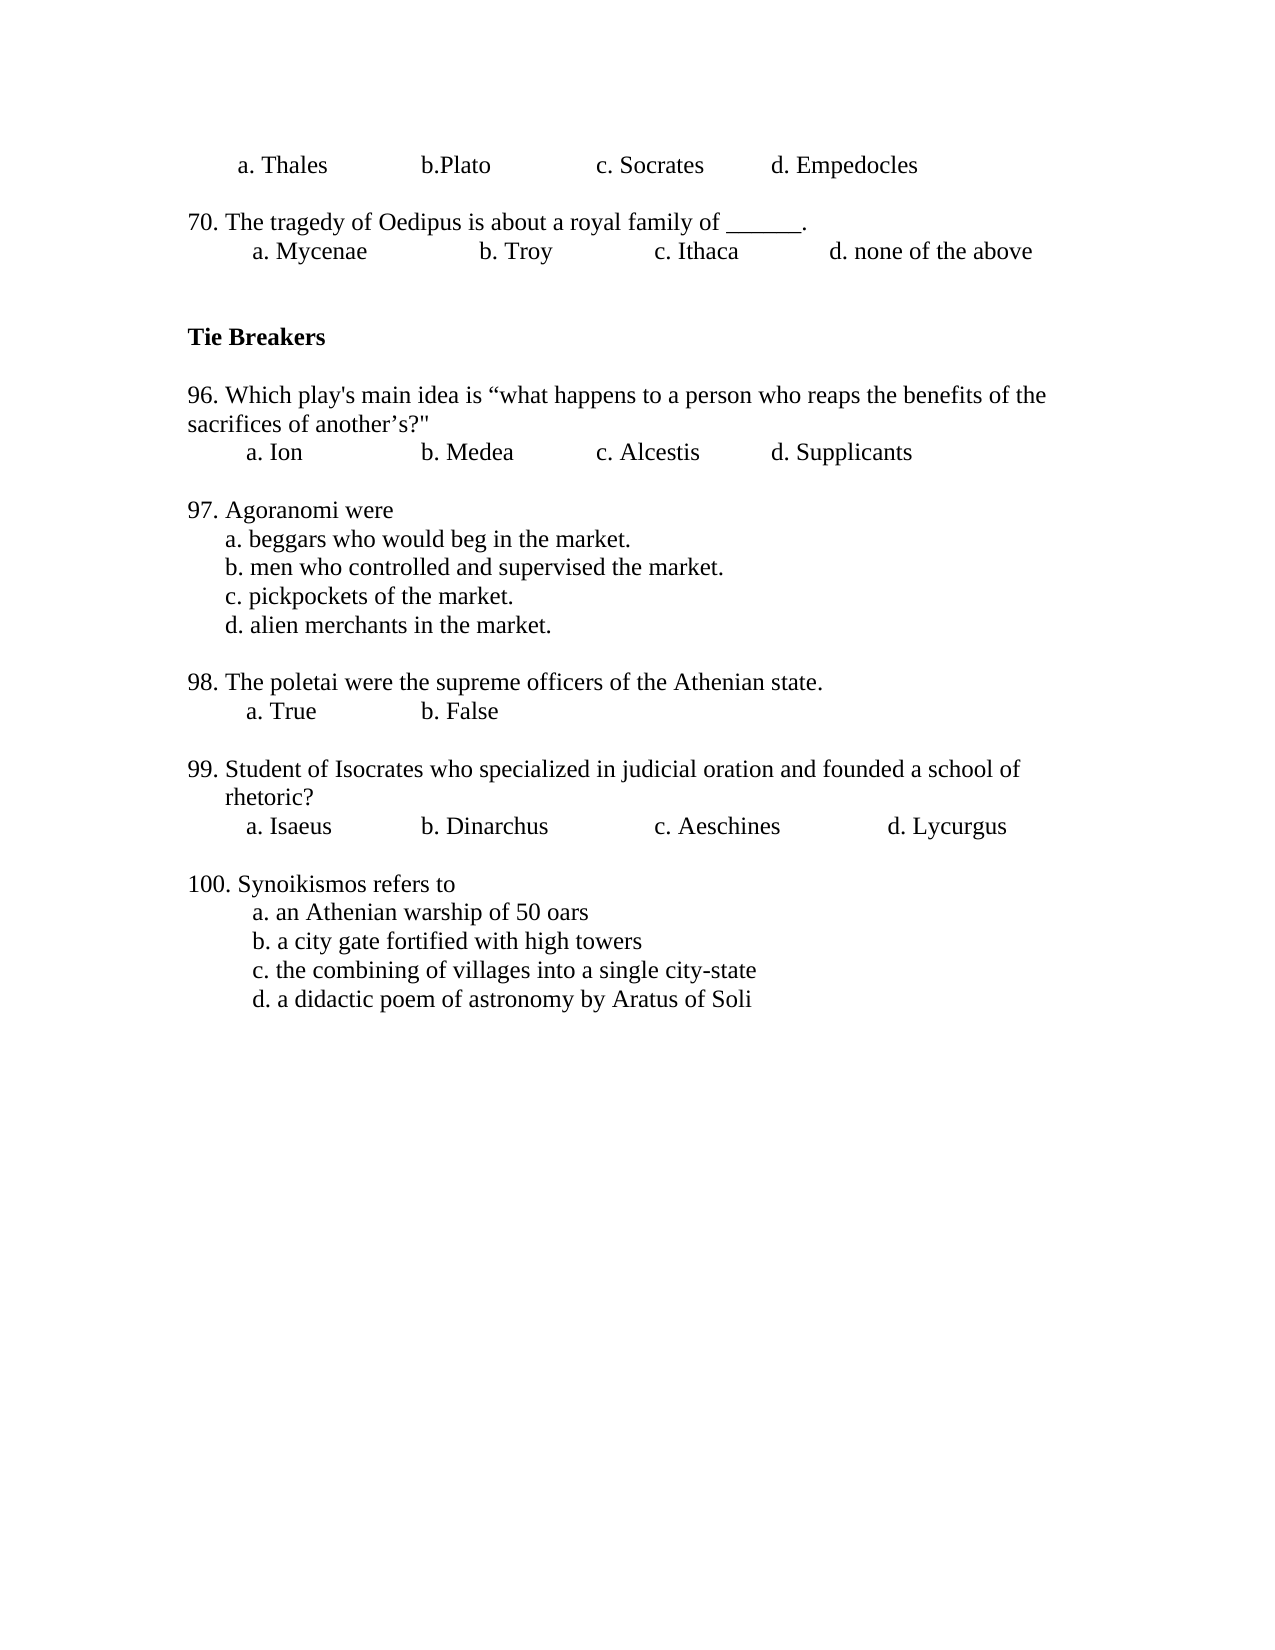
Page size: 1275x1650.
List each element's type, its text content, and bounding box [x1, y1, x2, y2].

text a. an Athenian warship of 50 oars [187, 897, 1087, 926]
text 99. Student of Isocrates who specialized in judicial oration and founded a school of [187, 754, 1087, 782]
text a. Ion b. Medea c. Alcestis d. Supplicants [187, 437, 1087, 466]
text c. pickpockets of the market. [187, 581, 1087, 610]
text 97. Agoranomi were [187, 495, 1087, 524]
text a. Isaeus b. Dinarchus c. Aeschines d. Lycurgus [187, 811, 1087, 840]
text d. alien merchants in the market. [187, 610, 1087, 639]
text a. True b. False [187, 696, 1087, 725]
text a. Thales b.Plato c. Socrates d. Empedocles [187, 150, 1087, 179]
text d. a didactic poem of astronomy by Aratus of Soli [187, 984, 1087, 1012]
text c. the combining of villages into a single city-state [187, 955, 1087, 984]
text a. Mycenae b. Troy c. Ithaca d. none of the above [187, 236, 1087, 265]
text 100. Synoikismos refers to [187, 869, 1087, 897]
text Tie Breakers [187, 322, 1087, 351]
text a. beggars who would beg in the market. [187, 524, 1087, 552]
text rhetoric? [187, 782, 1087, 811]
text b. a city gate fortified with high towers [187, 926, 1087, 955]
text b. men who controlled and supervised the market. [187, 552, 1087, 581]
text 70. The tragedy of Oedipus is about a royal family of ______. [187, 207, 1087, 236]
text 96. Which play's main idea is “what happens to a person who reaps the benefits of the sacrifices of another’s?" [187, 380, 1087, 437]
text 98. The poletai were the supreme officers of the Athenian state. [187, 667, 1087, 696]
